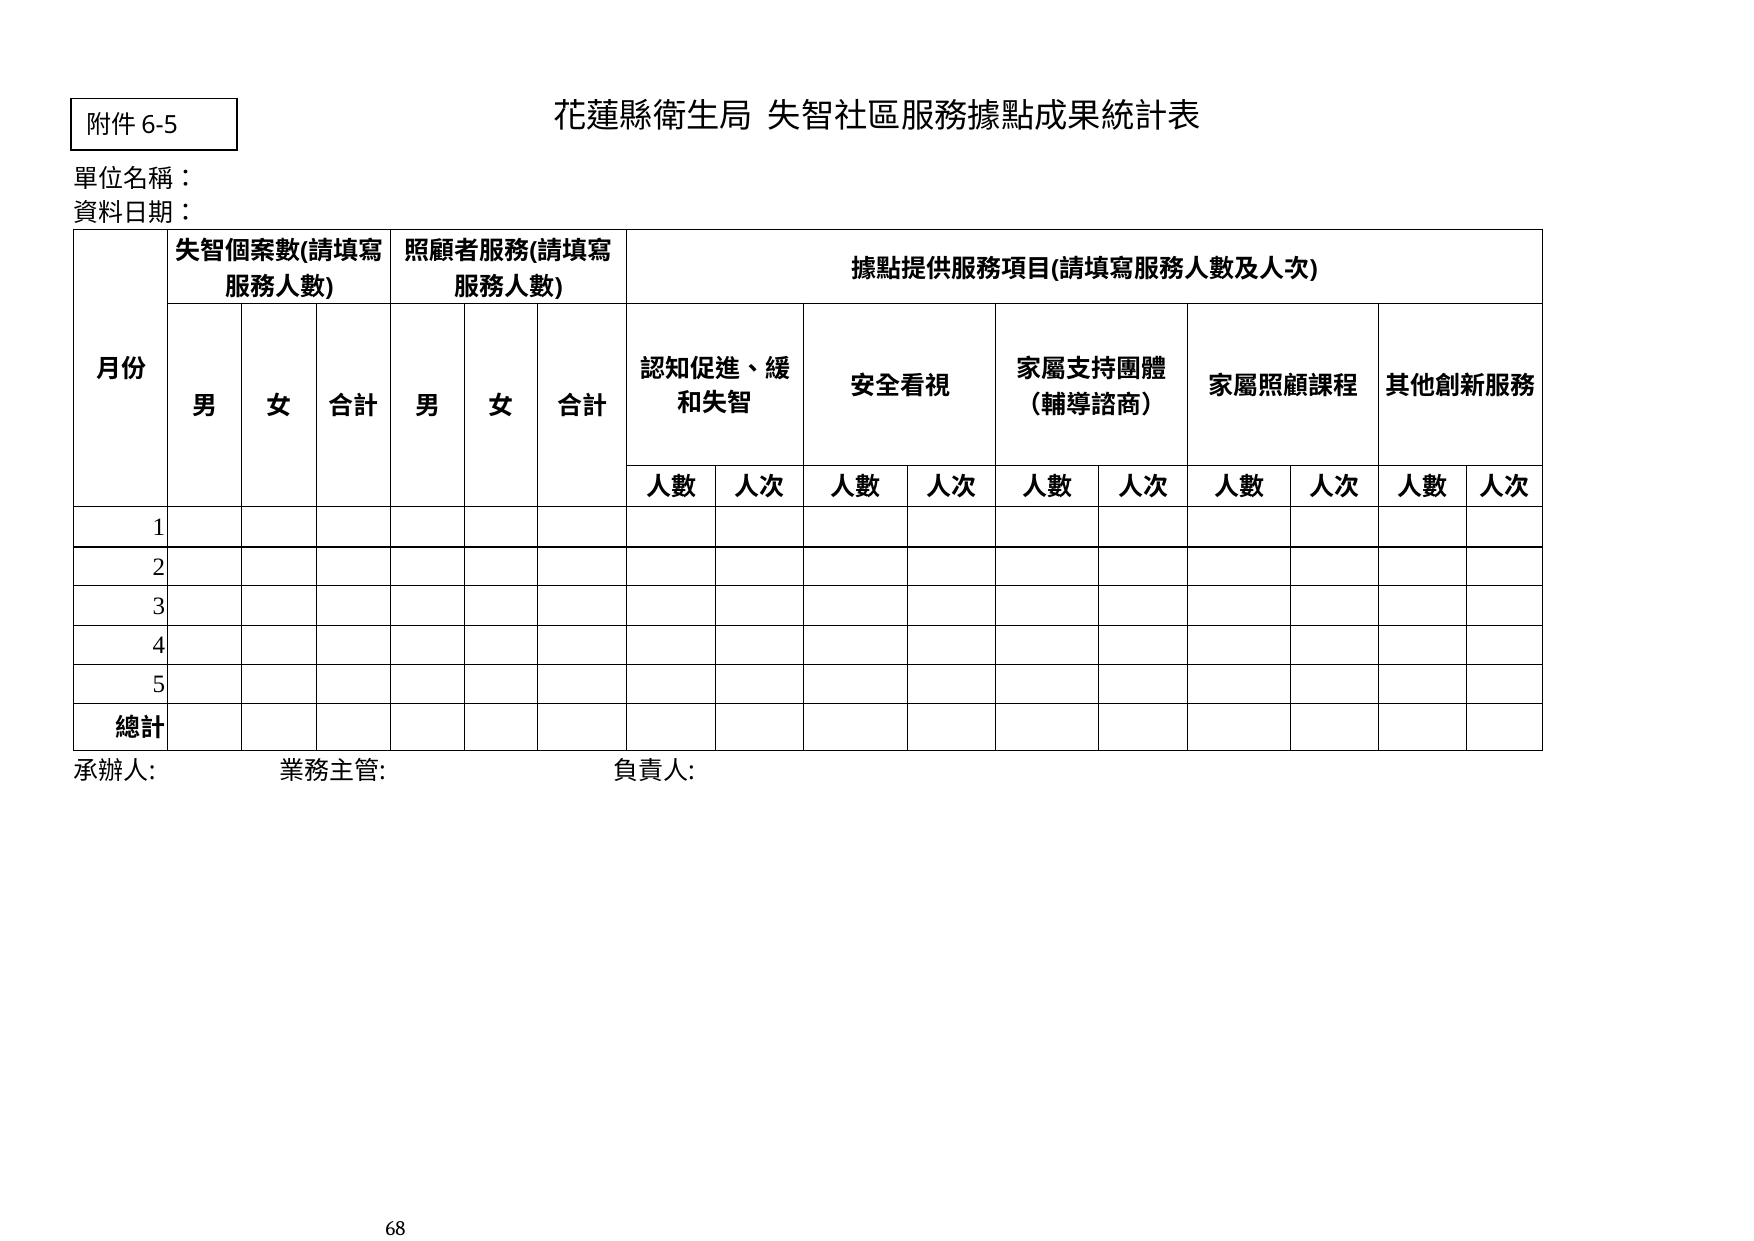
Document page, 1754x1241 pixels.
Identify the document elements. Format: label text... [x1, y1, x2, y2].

table_cell 其他創新服務 [1379, 304, 1542, 465]
table_cell [168, 704, 241, 749]
table_cell [716, 665, 803, 703]
table_cell [1291, 548, 1378, 585]
table_header 失智個案數(請填寫服務人數) [168, 230, 390, 303]
table_cell [908, 704, 995, 749]
table_cell [1379, 704, 1466, 749]
table_cell [1188, 507, 1290, 546]
table_cell [1291, 586, 1378, 624]
table_cell [1379, 507, 1466, 546]
table_cell 1 [74, 507, 167, 546]
table_cell [168, 626, 241, 663]
table_cell [1291, 704, 1378, 749]
table_cell [1188, 626, 1290, 663]
table_cell [242, 626, 316, 663]
table_cell [465, 626, 537, 663]
table_cell [317, 704, 390, 749]
table_cell 男 [168, 304, 241, 506]
table_cell [716, 507, 803, 546]
table_cell [317, 626, 390, 663]
table_cell [804, 704, 907, 749]
table_cell [804, 665, 907, 703]
table_cell [465, 704, 537, 749]
table_cell [391, 665, 464, 703]
table_cell [538, 704, 626, 749]
table_cell [716, 626, 803, 663]
table_cell 合計 [538, 304, 626, 506]
table_cell [242, 507, 316, 546]
table_cell 女 [242, 304, 316, 506]
table_cell [1188, 548, 1290, 585]
table_cell [716, 586, 803, 624]
table_cell [391, 626, 464, 663]
table_cell [1291, 626, 1378, 663]
table_cell [1099, 665, 1187, 703]
table_cell [716, 548, 803, 585]
table_cell [627, 548, 715, 585]
table_cell 人次 [1291, 466, 1378, 506]
table_cell 人次 [716, 466, 803, 506]
table_cell [465, 665, 537, 703]
table_cell 3 [74, 586, 167, 624]
table_cell 人次 [1099, 466, 1187, 506]
table_cell [1099, 586, 1187, 624]
table_cell [804, 626, 907, 663]
table_cell [804, 548, 907, 585]
table_cell 人數 [804, 466, 907, 506]
table_cell 家屬支持團體（輔導諮商） [996, 304, 1187, 465]
table_cell [908, 665, 995, 703]
table_cell [996, 704, 1098, 749]
table_cell [1188, 704, 1290, 749]
table_cell [1379, 665, 1466, 703]
table_cell 人數 [996, 466, 1098, 506]
table_cell [317, 665, 390, 703]
table_cell [804, 507, 907, 546]
table_cell [538, 586, 626, 624]
table_cell [908, 507, 995, 546]
table_cell [391, 507, 464, 546]
text 資料日期： [74, 195, 1754, 229]
table_cell [1467, 626, 1542, 663]
table_cell [1467, 548, 1542, 585]
table_cell [908, 626, 995, 663]
table_cell [465, 548, 537, 585]
table_cell [391, 548, 464, 585]
table_cell 男 [391, 304, 464, 506]
table_cell [1379, 548, 1466, 585]
table_cell 認知促進、緩和失智 [627, 304, 803, 465]
table_cell 總計 [74, 704, 167, 749]
table_header 照顧者服務(請填寫服務人數) [391, 230, 626, 303]
table_header 月份 [74, 230, 167, 506]
table_cell [627, 586, 715, 624]
table_cell [538, 626, 626, 663]
table_cell 5 [74, 665, 167, 703]
table_cell [168, 665, 241, 703]
table_cell [538, 665, 626, 703]
table_cell [1379, 626, 1466, 663]
table_cell 女 [465, 304, 537, 506]
table_cell [391, 586, 464, 624]
table_cell 人數 [1188, 466, 1290, 506]
table_cell [996, 507, 1098, 546]
table_cell [627, 704, 715, 749]
table_header 據點提供服務項目(請填寫服務人數及人次) [627, 230, 1542, 303]
table_cell [1467, 586, 1542, 624]
table_cell [538, 548, 626, 585]
table_cell 人數 [1379, 466, 1466, 506]
table_cell [317, 548, 390, 585]
table_cell 人次 [908, 466, 995, 506]
table_cell [168, 507, 241, 546]
text 花蓮縣衛生局 失智社區服務據點成果統計表 [0, 89, 1754, 137]
table_cell 人次 [1467, 466, 1542, 506]
table_cell 人數 [627, 466, 715, 506]
table_cell [627, 507, 715, 546]
table_cell [996, 548, 1098, 585]
table_cell [908, 548, 995, 585]
table_cell [627, 665, 715, 703]
table_cell [996, 665, 1098, 703]
table_cell [168, 548, 241, 585]
table_cell [627, 626, 715, 663]
table_cell 4 [74, 626, 167, 663]
table_cell [168, 586, 241, 624]
table_cell [391, 704, 464, 749]
table_cell [242, 704, 316, 749]
table_cell [242, 548, 316, 585]
table_cell [242, 586, 316, 624]
table_cell [1291, 665, 1378, 703]
table_cell [317, 507, 390, 546]
table_cell [996, 626, 1098, 663]
table_cell [1099, 548, 1187, 585]
table_cell [465, 586, 537, 624]
table_cell [1379, 586, 1466, 624]
table_cell 合計 [317, 304, 390, 506]
table_cell [1188, 665, 1290, 703]
table_cell 2 [74, 548, 167, 585]
table_cell [538, 507, 626, 546]
table_cell [1467, 704, 1542, 749]
table_cell [242, 665, 316, 703]
table_cell 家屬照顧課程 [1188, 304, 1378, 465]
table_cell [716, 704, 803, 749]
table_cell [1099, 507, 1187, 546]
table_cell [317, 586, 390, 624]
table_cell [1099, 626, 1187, 663]
table_cell [804, 586, 907, 624]
table_cell [1099, 704, 1187, 749]
text 單位名稱： [74, 161, 1754, 195]
table_cell [1291, 507, 1378, 546]
table_cell [1467, 665, 1542, 703]
table_cell [465, 507, 537, 546]
table_cell [1467, 507, 1542, 546]
table_cell 安全看視 [804, 304, 995, 465]
table_cell [1188, 586, 1290, 624]
text 承辦人: 業務主管: 負責人: [74, 751, 1754, 787]
table_cell [996, 586, 1098, 624]
table_cell [908, 586, 995, 624]
